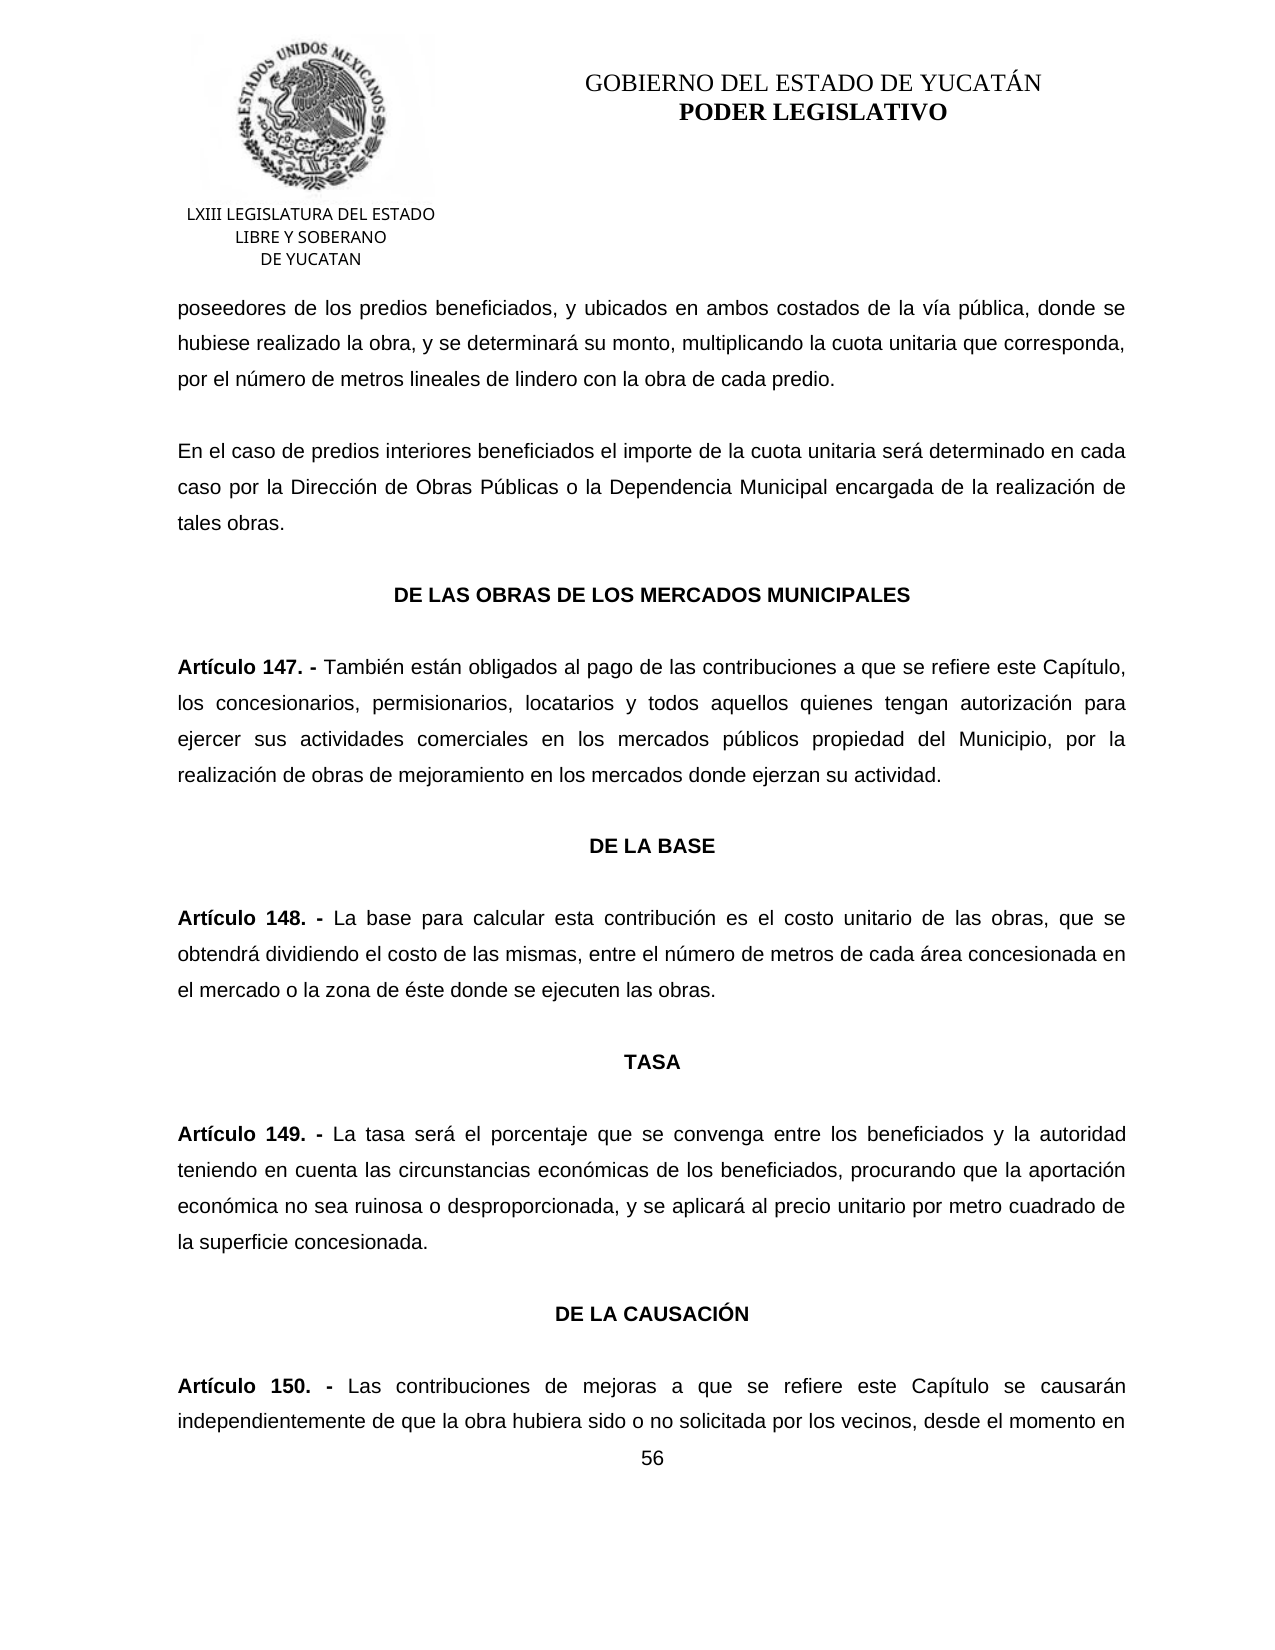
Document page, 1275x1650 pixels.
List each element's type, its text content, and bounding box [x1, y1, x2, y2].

text DE LA CAUSACIÓN [177, 1302, 1127, 1326]
text En el caso de predios interiores beneficiados el importe de la cuota unitaria será determinado en cada caso por la Dirección de Obras Públicas o la Dependencia Municipal encargada de la realización de tales obras. [177, 439, 1127, 535]
text TASA [177, 1050, 1127, 1074]
text DE LAS OBRAS DE LOS MERCADOS MUNICIPALES [177, 583, 1127, 607]
text Artículo 148. - La base para calcular esta contribución es el costo unitario de las obras, que se obtendrá dividiendo el costo de las mismas, entre el número de metros de cada área concesionada en el mercado o la zona de éste donde se ejecuten las obras. [177, 906, 1127, 1002]
text DE LA BASE [177, 834, 1127, 858]
picture [191, 34, 435, 205]
text Artículo 147. - También están obligados al pago de las contribuciones a que se refiere este Capítulo, los concesionarios, permisionarios, locatarios y todos aquellos quienes tengan autorización para ejercer sus actividades comerciales en los mercados públicos propiedad del Municipio, por la realización de obras de mejoramiento en los mercados donde ejerzan su actividad. [177, 655, 1127, 786]
text Artículo 149. - La tasa será el porcentaje que se convenga entre los beneficiados y la autoridad teniendo en cuenta las circunstancias económicas de los beneficiados, procurando que la aportación económica no sea ruinosa o desproporcionada, y se aplicará al precio unitario por metro cuadrado de la superficie concesionada. [177, 1122, 1127, 1254]
